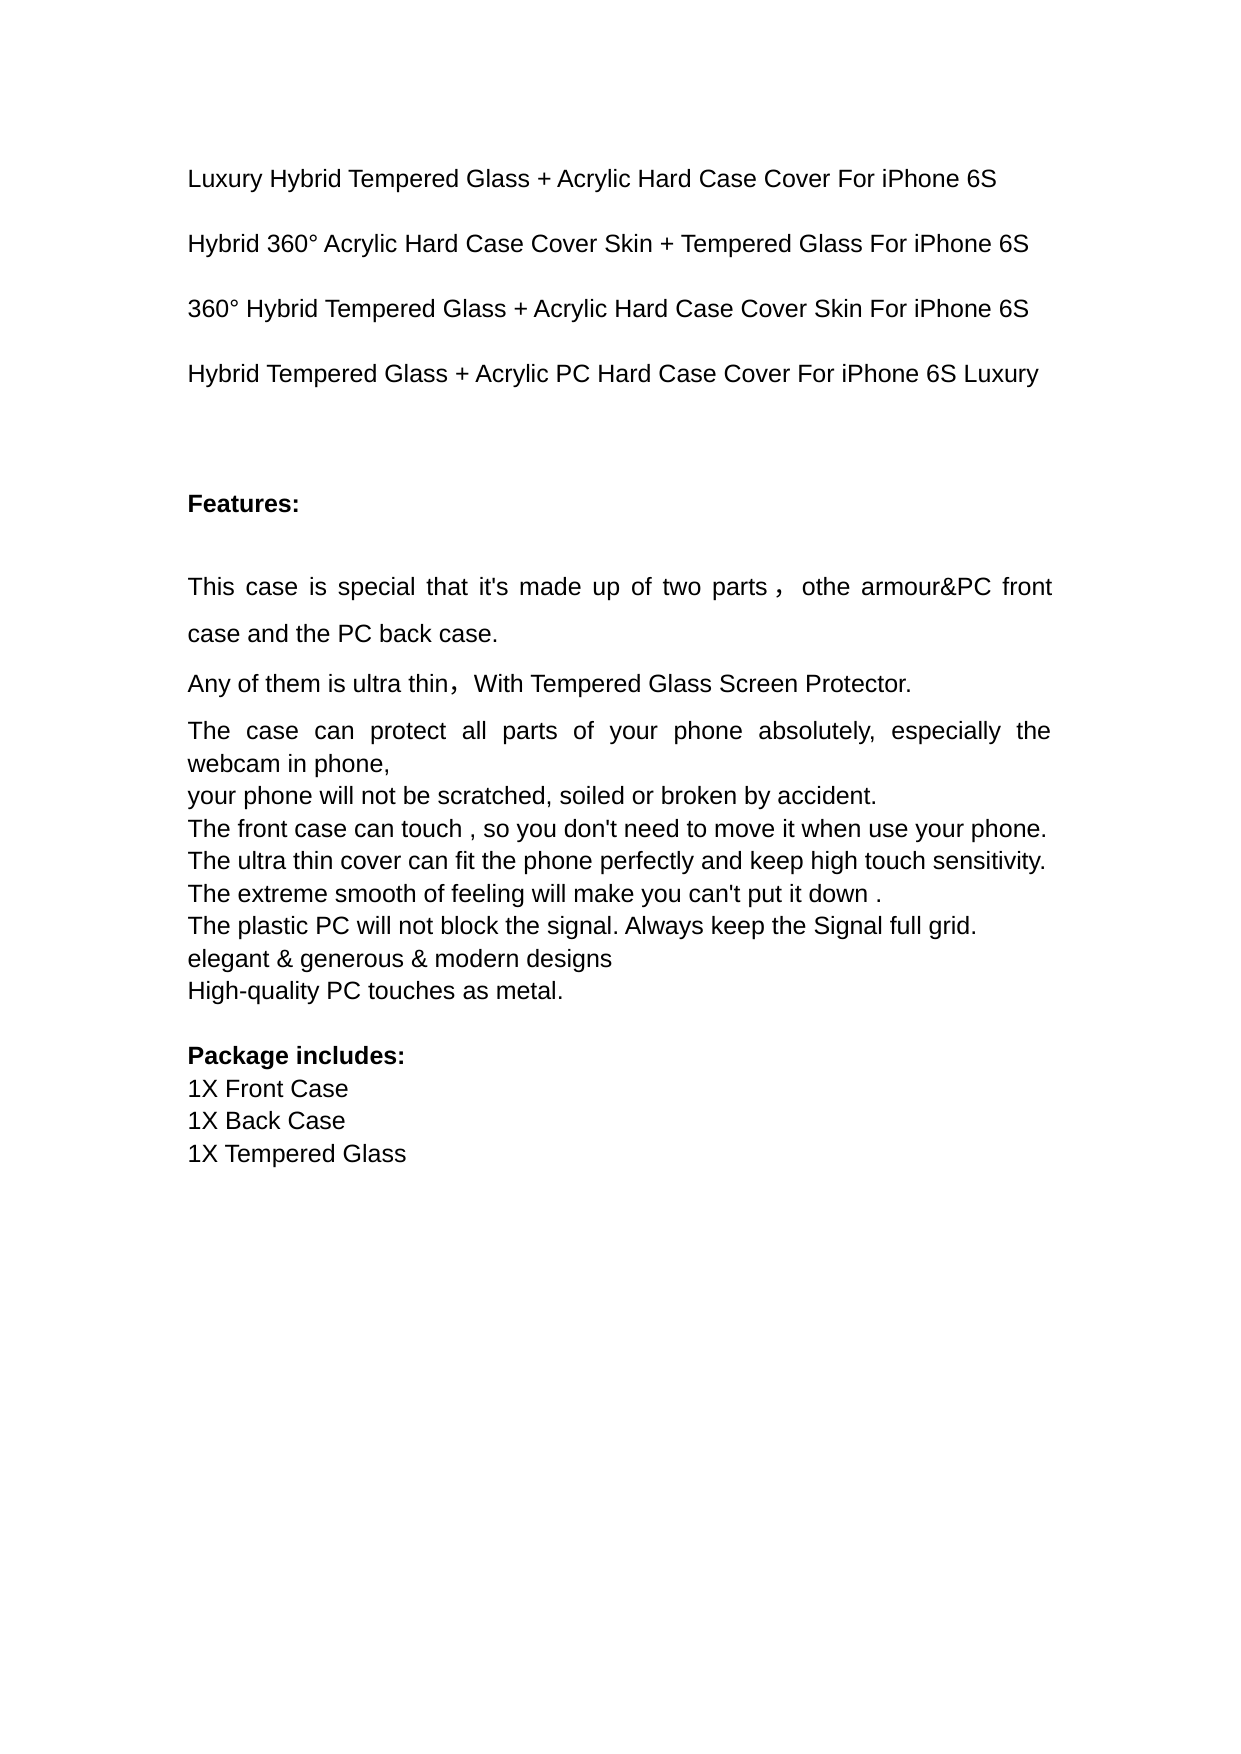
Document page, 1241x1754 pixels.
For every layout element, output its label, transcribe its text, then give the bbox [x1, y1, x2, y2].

text 1X Back Case [187, 1104, 1053, 1137]
text This case is special that it's made up of two parts，othe armour&PC front case and the PC back case. [187, 552, 1053, 649]
text The front case can touch , so you don't need to move it when use your phone. [187, 812, 1053, 844]
text 360° Hybrid Tempered Glass + Acrylic Hard Case Cover Skin For iPhone 6S [187, 292, 1053, 324]
text your phone will not be scratched, soiled or broken by accident. [187, 779, 1053, 812]
text The case can protect all parts of your phone absolutely, especially the webcam in phone, [187, 714, 1053, 779]
text High-quality PC touches as metal. [187, 974, 1053, 1007]
text Features: [187, 487, 1053, 519]
text The extreme smooth of feeling will make you can't put it down . [187, 877, 1053, 909]
text Package includes: [187, 1039, 1053, 1072]
text The ultra thin cover can fit the phone perfectly and keep high touch sensitivity. [187, 844, 1053, 877]
text elegant & generous & modern designs [187, 942, 1053, 974]
text Luxury Hybrid Tempered Glass + Acrylic Hard Case Cover For iPhone 6S [187, 162, 1053, 194]
text 1X Front Case [187, 1072, 1053, 1104]
text Hybrid 360° Acrylic Hard Case Cover Skin + Tempered Glass For iPhone 6S [187, 227, 1053, 259]
text The plastic PC will not block the signal. Always keep the Signal full grid. [187, 909, 1053, 942]
text Any of them is ultra thin，With Tempered Glass Screen Protector. [187, 649, 1053, 714]
text 1X Tempered Glass [187, 1137, 1053, 1169]
text Hybrid Tempered Glass + Acrylic PC Hard Case Cover For iPhone 6S Luxury [187, 357, 1053, 389]
